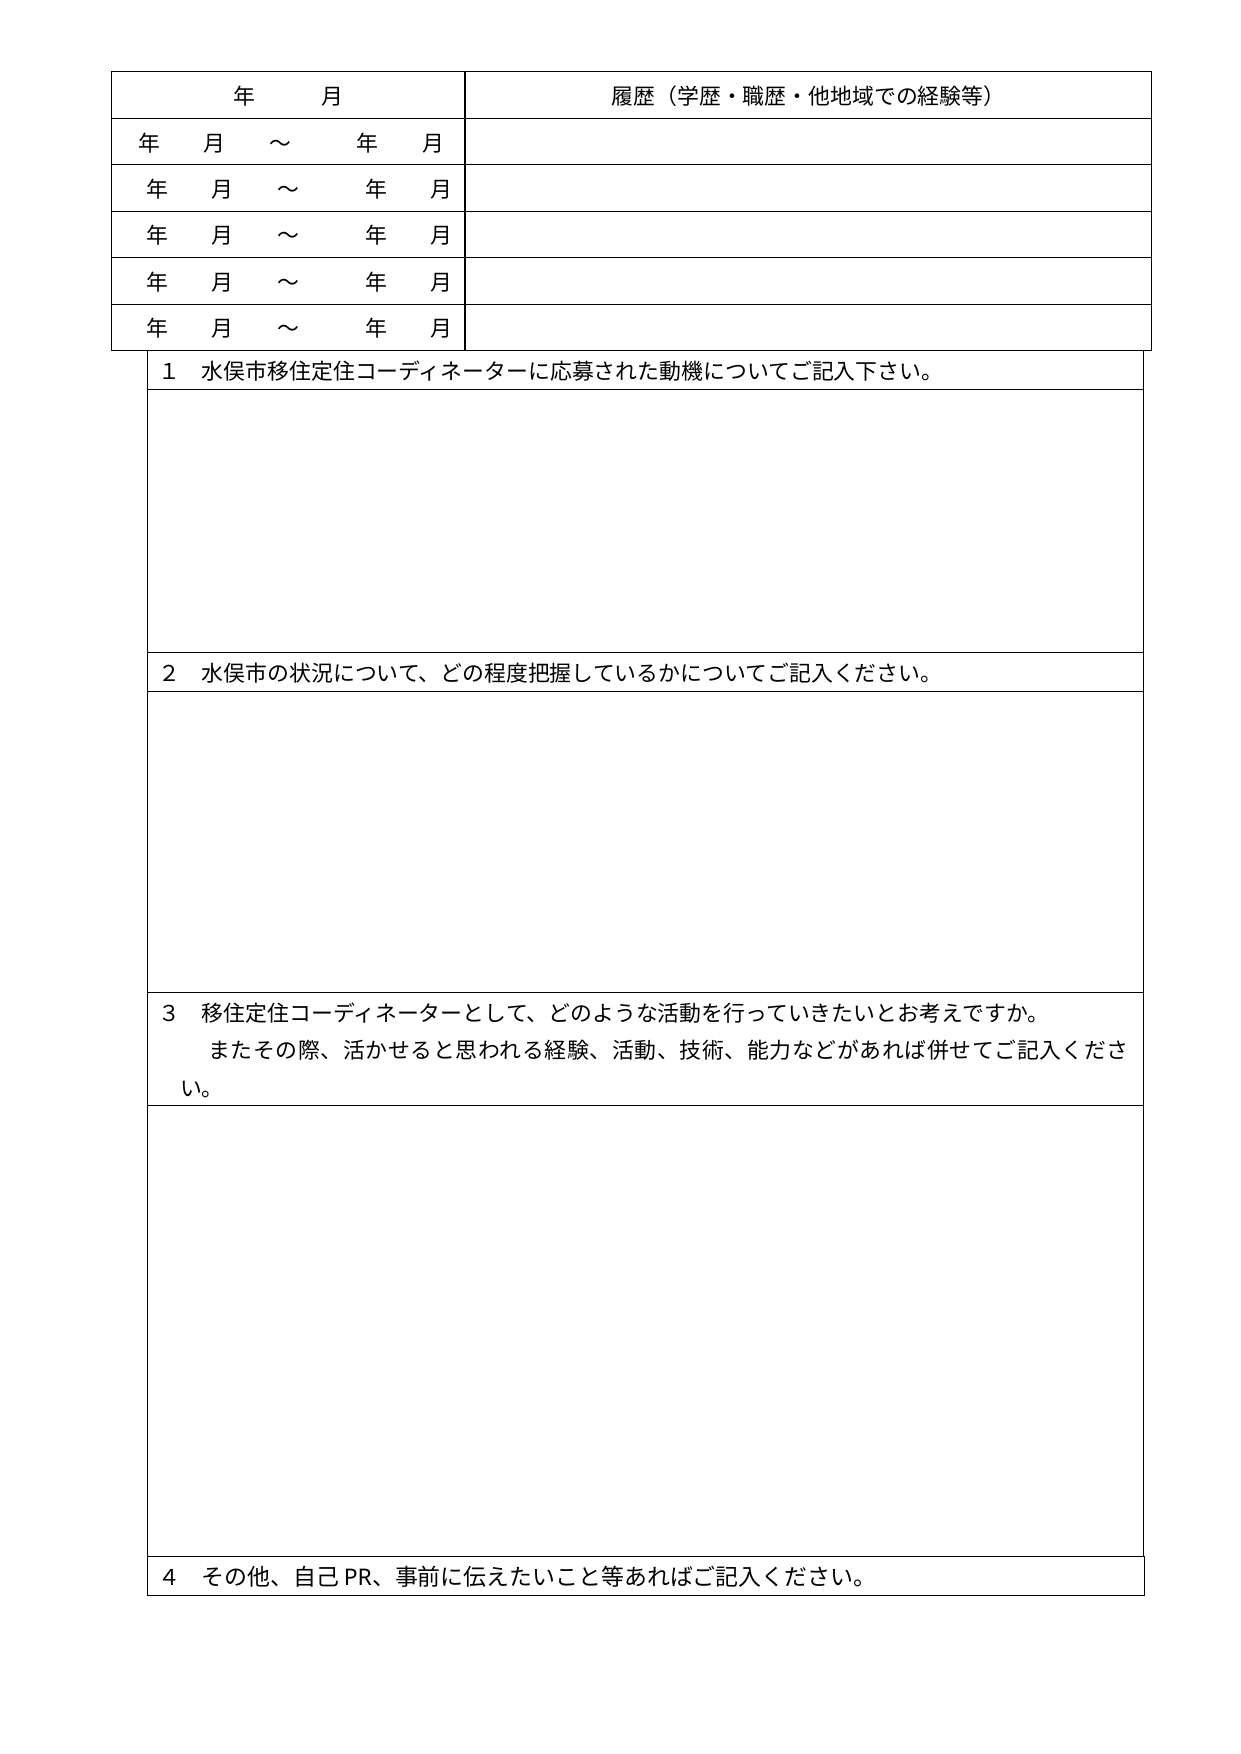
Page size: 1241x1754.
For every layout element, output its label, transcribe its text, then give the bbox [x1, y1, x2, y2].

table_cell [148, 692, 1143, 992]
table_header 年 月 [112, 72, 464, 118]
table_cell [466, 305, 1151, 350]
table_cell [466, 119, 1151, 164]
table_cell １ 水俣市移住定住コーディネーターに応募された動機についてご記入下さい。 [148, 351, 1143, 388]
table_cell ４ その他、自己PR、事前に伝えたいこと等あればご記入ください。 [148, 1557, 1144, 1595]
table_cell [466, 165, 1151, 211]
table_cell 年 月 ～ 年 月 [112, 258, 464, 303]
table_cell [148, 1106, 1143, 1556]
table_cell [148, 390, 1143, 652]
table_cell 年 月 ～ 年 月 [112, 305, 464, 350]
table_cell [466, 212, 1151, 257]
table_cell ２ 水俣市の状況について、どの程度把握しているかについてご記入ください。 [148, 653, 1143, 691]
table_header 履歴（学歴・職歴・他地域での経験等） [466, 72, 1151, 118]
table_cell 年 月 ～ 年 月 [112, 119, 464, 164]
table_cell 年 月 ～ 年 月 [112, 165, 464, 211]
table_cell [466, 258, 1151, 303]
table_cell 年 月 ～ 年 月 [112, 212, 464, 257]
table_cell ３ 移住定住コーディネーターとして、どのような活動を行っていきたいとお考えですか。 またその際、活かせると思われる経験、活動、技術、能力などがあれば併せてご記入ください。 [148, 993, 1143, 1105]
